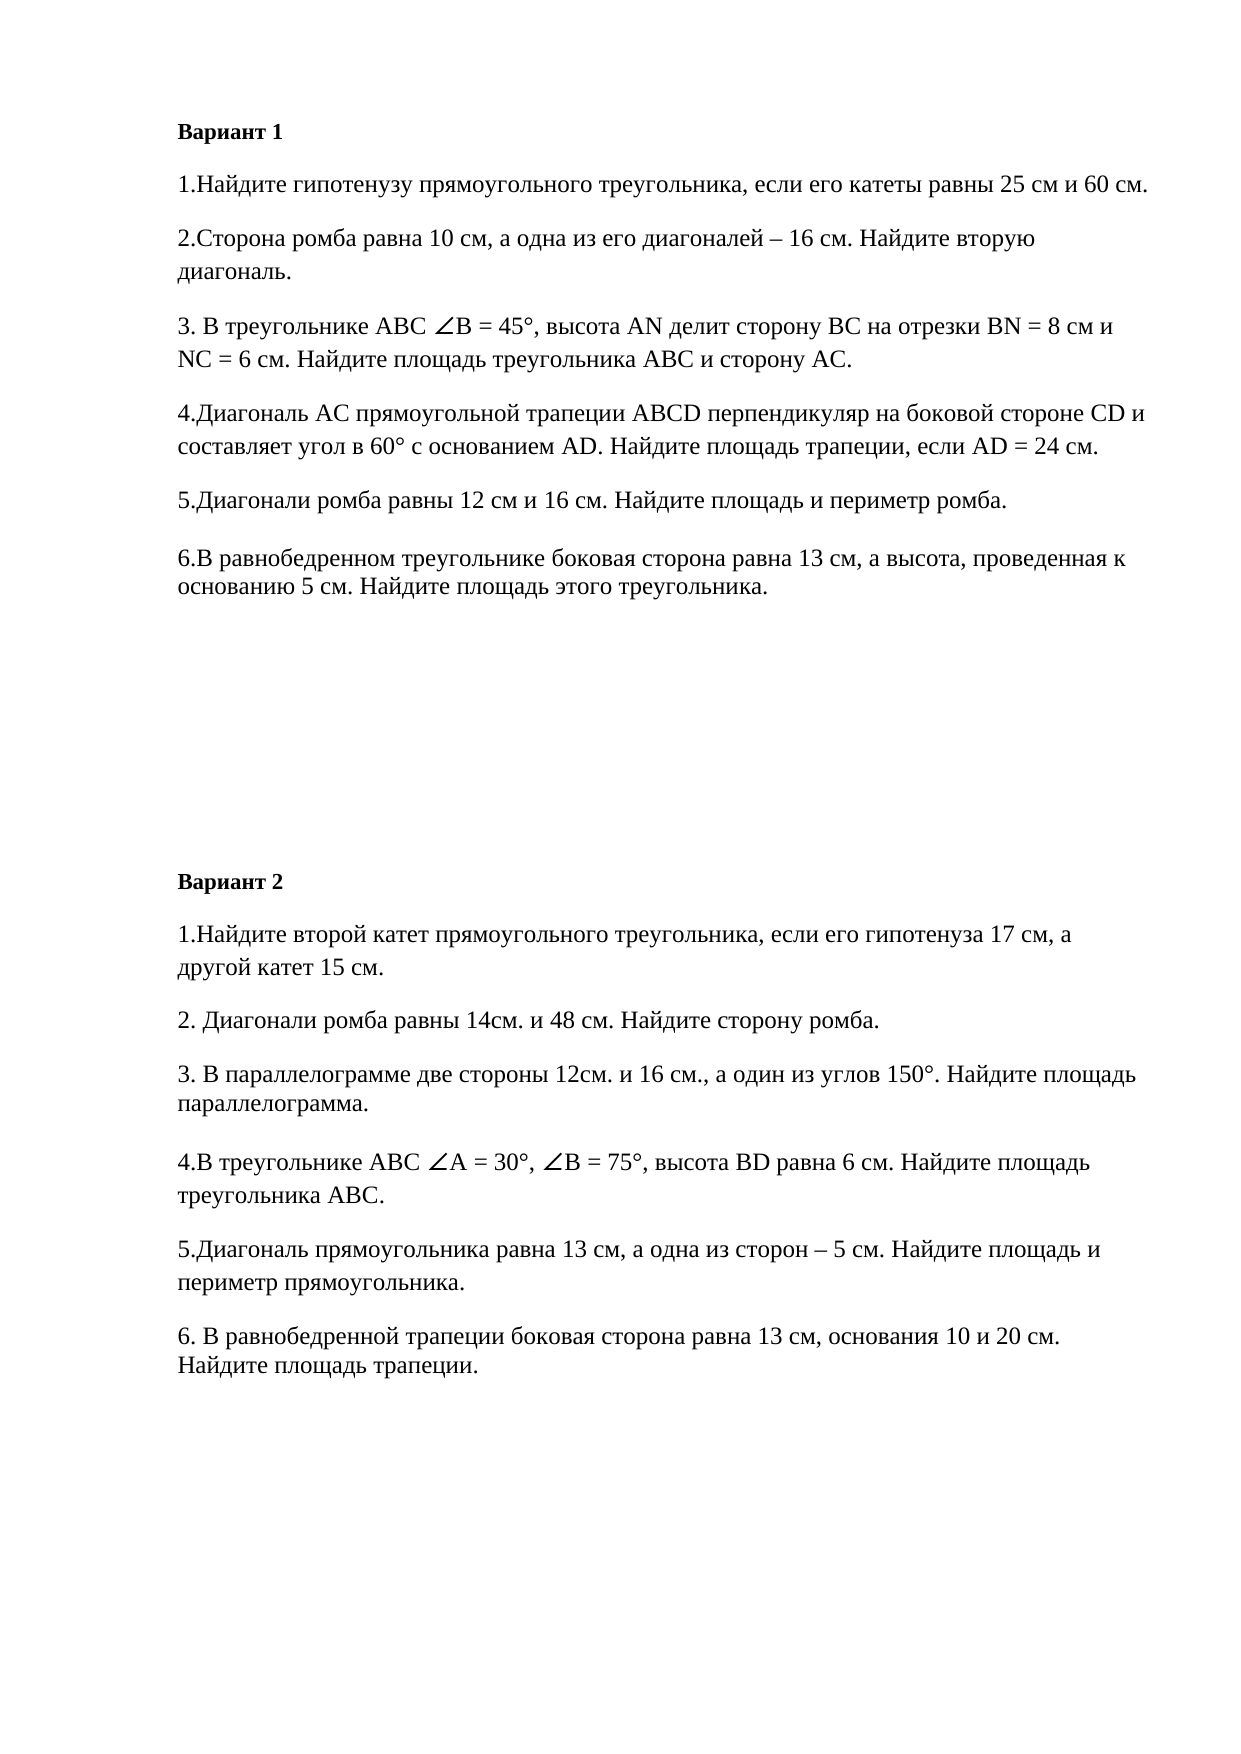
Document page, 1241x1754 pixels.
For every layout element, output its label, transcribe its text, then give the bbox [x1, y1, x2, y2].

text 6. В равнобедренной трапеции боковая сторона равна , основания 10 и . Найдите площадь трапеции. [177, 1321, 1152, 1378]
text 2. Диагонали ромба равны 14см. и 48 см. Найдите сторону ромба. [177, 1006, 1152, 1034]
text 4.Диагональ АС прямоугольной трапеции ABCD перпендикуляр на боковой стороне CD и составляет угол в 60° с основанием AD. Найдите площадь трапеции, если AD = 24 см. [177, 398, 1152, 460]
text 6.В равнобедренном треугольнике боковая сторона равна , а высота, проведенная к основанию . Найдите площадь этого треугольника. [177, 543, 1152, 600]
text 1.Найдите второй катет прямоугольного треугольника, если его гипотенуза 17 см, а другой катет 15 см. [177, 919, 1152, 981]
text 3. В треугольнике ABC ∠В = 45°, высота AN делит сторону ВС на отрезки BN = 8 см и NC = 6 см. Найдите площадь треугольника ABC и сторону АС. [177, 310, 1152, 373]
text 2.Сторона ромба равна 10 см, а одна из его диагоналей – 16 см. Найдите вторую диагональ. [177, 223, 1152, 285]
text 5.Диагонали ромба равны 12 см и 16 см. Найдите площадь и периметр ромба. [177, 485, 1152, 514]
text Вариант 2 [177, 868, 1152, 894]
text Вариант 1 [177, 118, 1152, 144]
text 5.Диагональ прямоугольника равна 13 см, а одна из сторон – 5 см. Найдите площадь и периметр прямоугольника. [177, 1234, 1152, 1296]
text 4.В треугольнике ABC ∠A = 30°, ∠B = 75°, высота BD равна 6 см. Найдите площадь треугольника ABC. [177, 1146, 1152, 1209]
text 3. В параллелограмме две стороны 12см. и 16 см., а один из углов 150°. Найдите площадь параллелограмма. [177, 1059, 1152, 1117]
text 1.Найдите гипотенузу прямоугольного треугольника, если его катеты равны 25 см и 60 см. [177, 169, 1152, 198]
